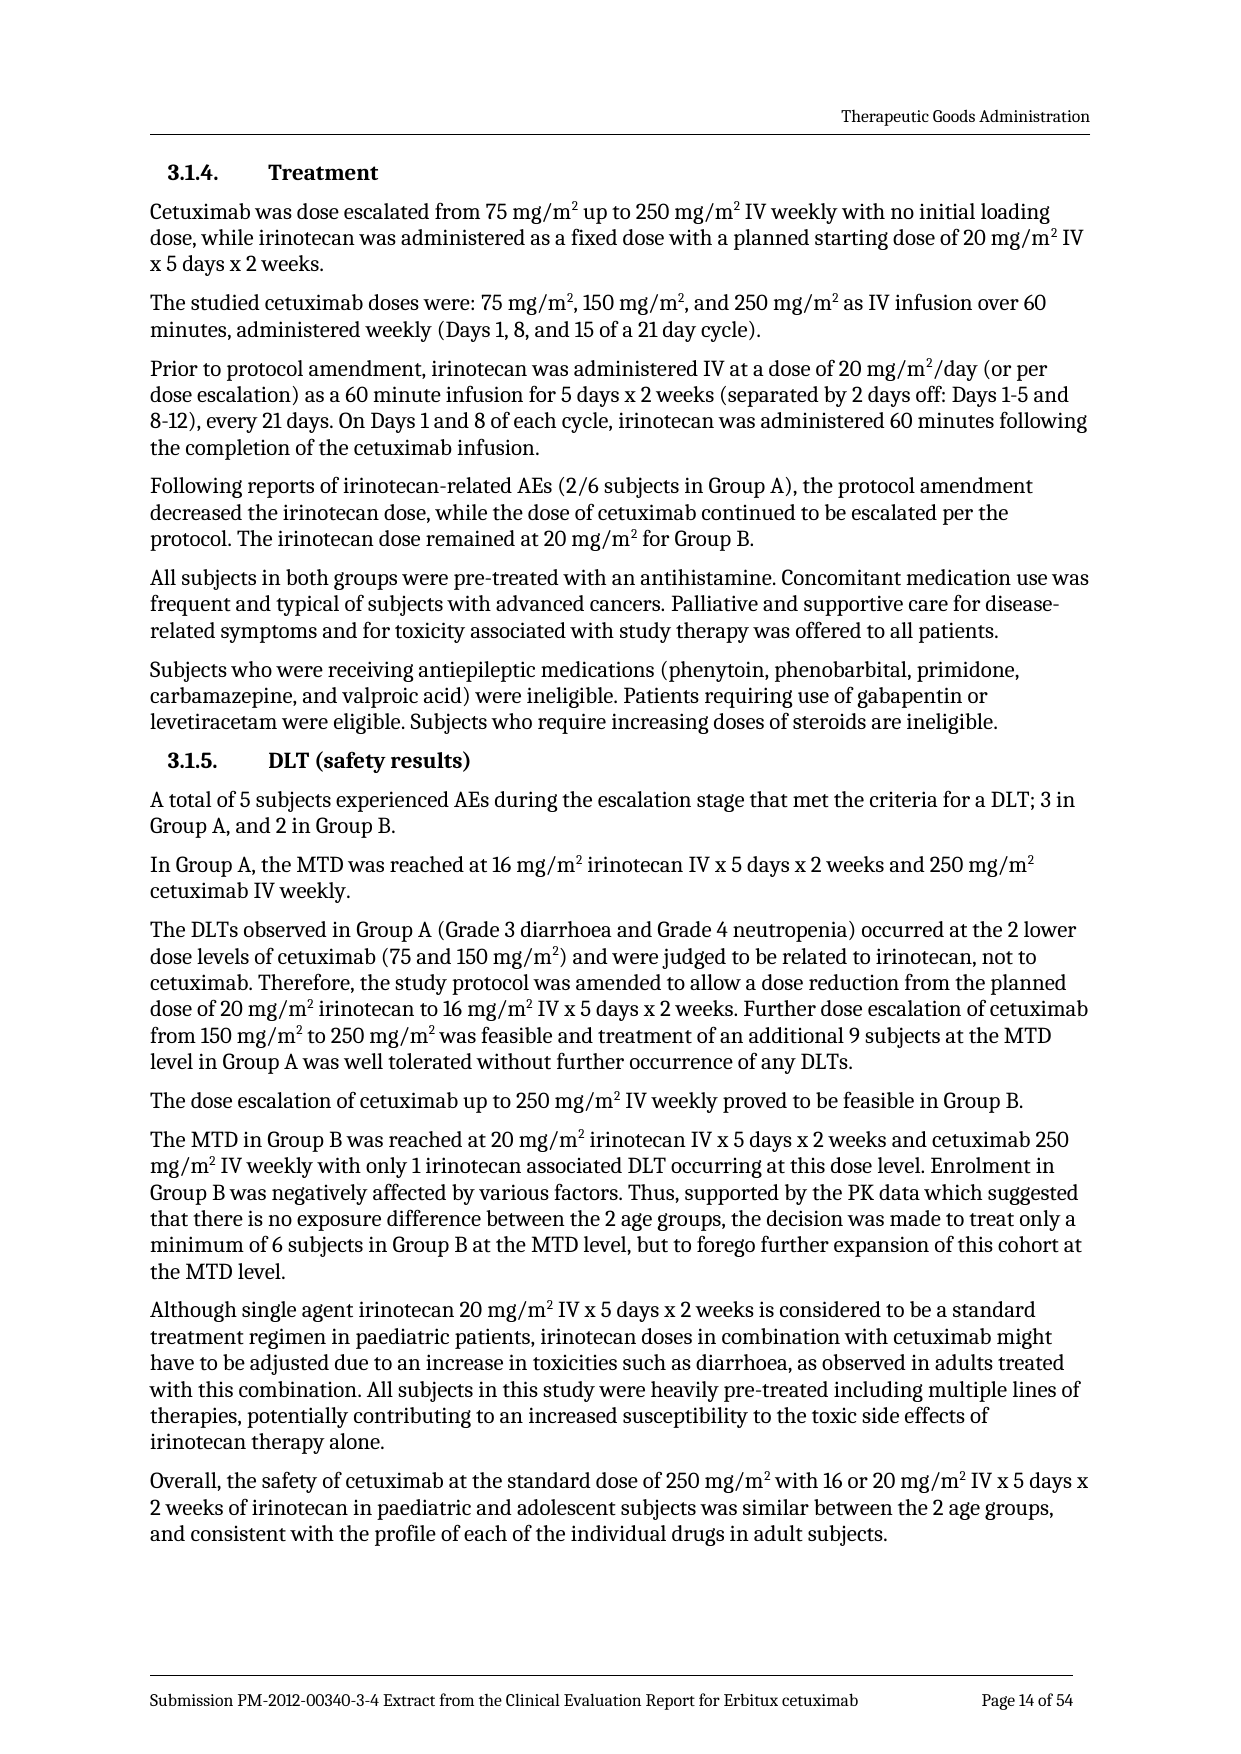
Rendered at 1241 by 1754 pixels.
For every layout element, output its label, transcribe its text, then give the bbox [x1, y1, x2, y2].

text Following reports of irinotecan-related AEs (2/6 subjects in Group A), the protocol amendment decreased the irinotecan dose, while the dose of cetuximab continued to be escalated per the protocol. The irinotecan dose remained at 20 mg/m2 for Group B. [150, 473, 1090, 552]
text Prior to protocol amendment, irinotecan was administered IV at a dose of 20 mg/m2/day (or per dose escalation) as a 60 minute infusion for 5 days x 2 weeks (separated by 2 days off: Days 1-5 and 8-12), every 21 days. On Days 1 and 8 of each cycle, irinotecan was administered 60 minutes following the completion of the cetuximab infusion. [150, 355, 1090, 461]
text Subjects who were receiving antiepileptic medications (phenytoin, phenobarbital, primidone, carbamazepine, and valproic acid) were ineligible. Patients requiring use of gabapentin or levetiracetam were eligible. Subjects who require increasing doses of steroids are ineligible. [150, 656, 1090, 735]
text In Group A, the MTD was reached at 16 mg/m2 irinotecan IV x 5 days x 2 weeks and 250 mg/m2 cetuximab IV weekly. [150, 852, 1090, 905]
text The dose escalation of cetuximab up to 250 mg/m2 IV weekly proved to be feasible in Group B. [150, 1088, 1090, 1114]
text Although single agent irinotecan 20 mg/m2 IV x 5 days x 2 weeks is considered to be a standard treatment regimen in paediatric patients, irinotecan doses in combination with cetuximab might have to be adjusted due to an increase in toxicities such as diarrhoea, as observed in adults treated with this combination. All subjects in this study were heavily pre-treated including multiple lines of therapies, potentially contributing to an increased susceptibility to the toxic side effects of irinotecan therapy alone. [150, 1297, 1090, 1455]
text The MTD in Group B was reached at 20 mg/m2 irinotecan IV x 5 days x 2 weeks and cetuximab 250 mg/m2 IV weekly with only 1 irinotecan associated DLT occurring at this dose level. Enrolment in Group B was negatively affected by various factors. Thus, supported by the PK data which suggested that there is no exposure difference between the 2 age groups, the decision was made to treat only a minimum of 6 subjects in Group B at the MTD level, but to forego further expansion of this cohort at the MTD level. [150, 1127, 1090, 1285]
text A total of 5 subjects experienced AEs during the escalation stage that met the criteria for a DLT; 3 in Group A, and 2 in Group B. [150, 787, 1090, 839]
text All subjects in both groups were pre-treated with an antihistamine. Concomitant medication use was frequent and typical of subjects with advanced cancers. Palliative and supportive care for disease-related symptoms and for toxicity associated with study therapy was offered to all patients. [150, 565, 1090, 644]
subtitle Treatment [168, 160, 1090, 186]
subtitle DLT (safety results) [168, 748, 1090, 774]
text The DLTs observed in Group A (Grade 3 diarrhoea and Grade 4 neutropenia) occurred at the 2 lower dose levels of cetuximab (75 and 150 mg/m2) and were judged to be related to irinotecan, not to cetuximab. Therefore, the study protocol was amended to allow a dose reduction from the planned dose of 20 mg/m2 irinotecan to 16 mg/m2 IV x 5 days x 2 weeks. Further dose escalation of cetuximab from 150 mg/m2 to 250 mg/m2 was feasible and treatment of an additional 9 subjects at the MTD level in Group A was well tolerated without further occurrence of any DLTs. [150, 917, 1090, 1075]
text The studied cetuximab doses were: 75 mg/m2, 150 mg/m2, and 250 mg/m2 as IV infusion over 60 minutes, administered weekly (Days 1, 8, and 15 of a 21 day cycle). [150, 290, 1090, 343]
text Overall, the safety of cetuximab at the standard dose of 250 mg/m2 with 16 or 20 mg/m2 IV x 5 days x 2 weeks of irinotecan in paediatric and adolescent subjects was similar between the 2 age groups, and consistent with the profile of each of the individual drugs in adult subjects. [150, 1468, 1090, 1547]
text Cetuximab was dose escalated from 75 mg/m2 up to 250 mg/m2 IV weekly with no initial loading dose, while irinotecan was administered as a fixed dose with a planned starting dose of 20 mg/m2 IV x 5 days x 2 weeks. [150, 198, 1090, 278]
